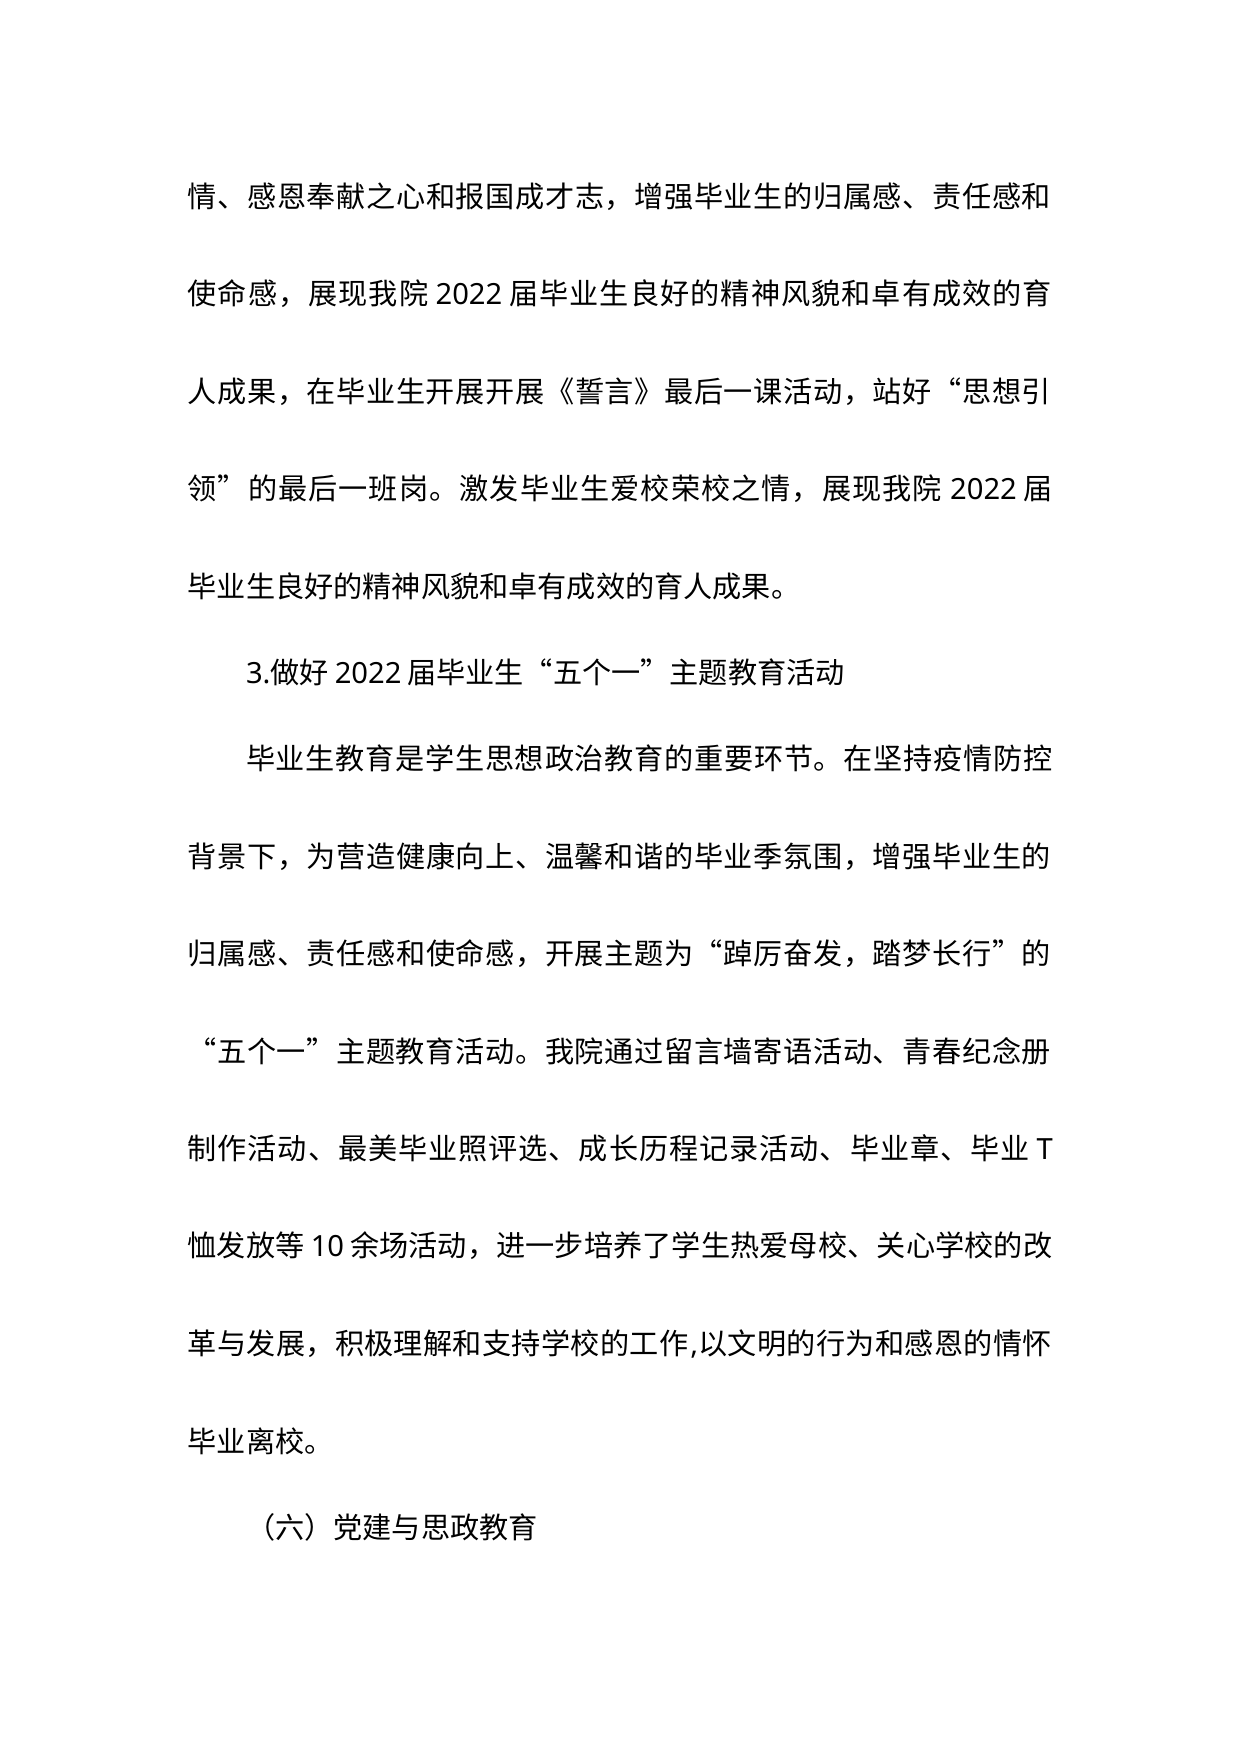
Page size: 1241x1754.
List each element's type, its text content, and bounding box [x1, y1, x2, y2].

text 毕业生教育是学生思想政治教育的重要环节。在坚持疫情防控背景下，为营造健康向上、温馨和谐的毕业季氛围，增强毕业生的归属感、责任感和使命感，开展主题为“踔厉奋发，踏梦长行”的“五个一”主题教育活动。我院通过留言墙寄语活动、青春纪念册制作活动、最美毕业照评选、成长历程记录活动、毕业章、毕业T恤发放等10余场活动，进一步培养了学生热爱母校、关心学校的改革与发展，积极理解和支持学校的工作,以文明的行为和感恩的情怀毕业离校。 [187, 724, 1053, 1472]
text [187, 162, 1053, 617]
text 3.做好2022届毕业生“五个一”主题教育活动 [187, 638, 1053, 703]
text （六）党建与思政教育 [187, 1493, 1053, 1558]
